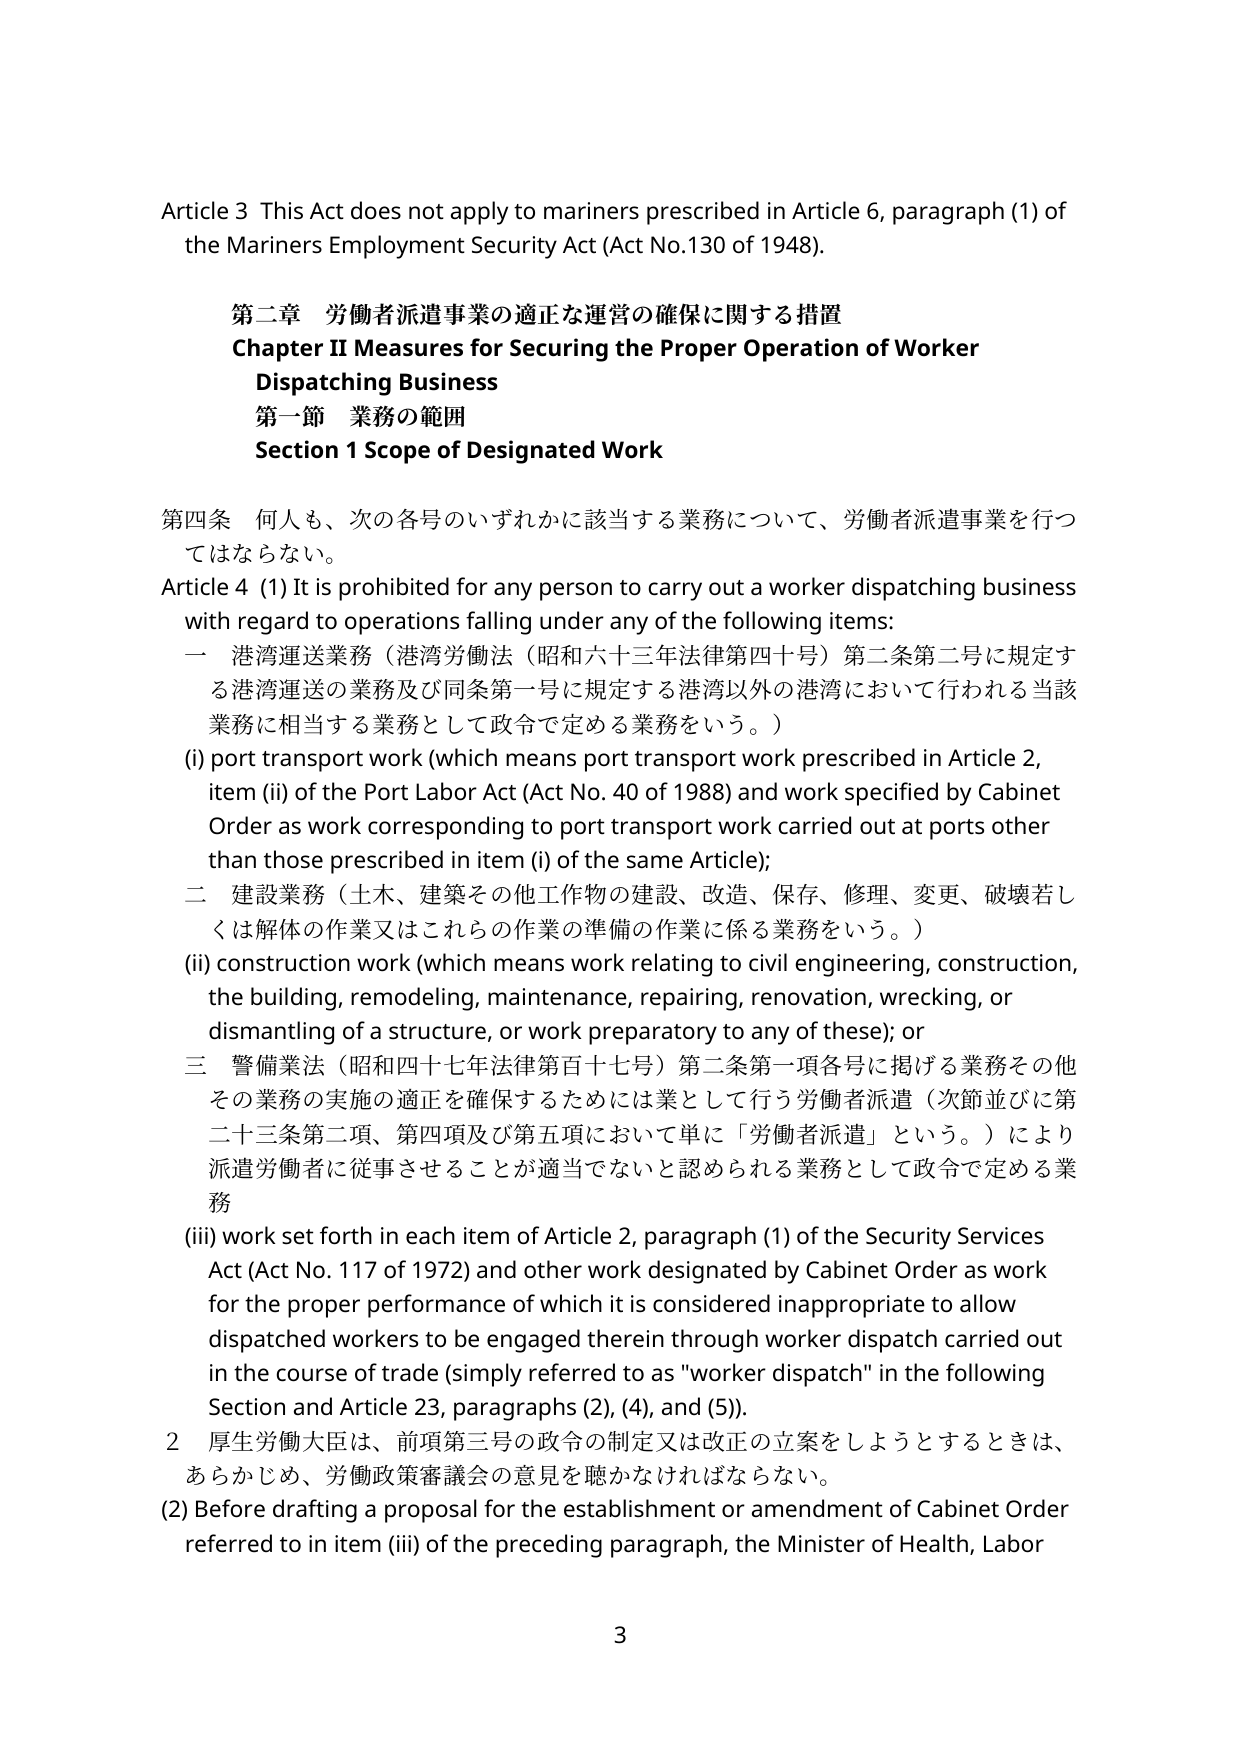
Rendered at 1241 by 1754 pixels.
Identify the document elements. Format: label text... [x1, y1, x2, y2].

text 三 警備業法（昭和四十七年法律第百十七号）第二条第一項各号に掲げる業務その他その業務の実施の適正を確保するためには業として行う労働者派遣（次節並びに第二十三条第二項、第四項及び第五項において単に「労働者派遣」という。）により派遣労働者に従事させることが適当でないと認められる業務として政令で定める業務 [184, 1048, 1079, 1219]
text Article 3 This Act does not apply to mariners prescribed in Article 6, paragraph (1) of the Mariners Employment Security Act (Act No.130 of 1948). [161, 194, 1079, 262]
text 第一節 業務の範囲 [253, 399, 1079, 433]
text Chapter II Measures for Securing the Proper Operation of Worker Dispatching Business [230, 330, 1079, 399]
text 一 港湾運送業務（港湾労働法（昭和六十三年法律第四十号）第二条第二号に規定する港湾運送の業務及び同条第一号に規定する港湾以外の港湾において行われる当該業務に相当する業務として政令で定める業務をいう。） [184, 638, 1079, 740]
text 第四条 何人も、次の各号のいずれかに該当する業務について、労働者派遣事業を行つてはならない。 [161, 501, 1079, 569]
text ２ 厚生労働大臣は、前項第三号の政令の制定又は改正の立案をしようとするときは、あらかじめ、労働政策審議会の意見を聴かなければならない。 [161, 1424, 1079, 1492]
text Article 4 (1) It is prohibited for any person to carry out a worker dispatching business with regard to operations falling under any of the following items: [161, 569, 1079, 638]
text 二 建設業務（土木、建築その他工作物の建設、改造、保存、修理、変更、破壊若しくは解体の作業又はこれらの作業の準備の作業に係る業務をいう。） [184, 877, 1079, 945]
text Section 1 Scope of Designated Work [253, 433, 1079, 467]
text 第二章 労働者派遣事業の適正な運営の確保に関する措置 [230, 296, 1079, 330]
text (ii) construction work (which means work relating to civil engineering, construction, the building, remodeling, maintenance, repairing, renovation, wrecking, or dismantling of a structure, or work preparatory to any of these); or [184, 945, 1079, 1048]
text (i) port transport work (which means port transport work prescribed in Article 2, item (ii) of the Port Labor Act (Act No. 40 of 1988) and work specified by Cabinet Order as work corresponding to port transport work carried out at ports other than those prescribed in item (i) of the same Article); [184, 740, 1079, 877]
text (iii) work set forth in each item of Article 2, paragraph (1) of the Security Services Act (Act No. 117 of 1972) and other work designated by Cabinet Order as work for the proper performance of which it is considered inappropriate to allow dispatched workers to be engaged therein through worker dispatch carried out in the course of trade (simply referred to as "worker dispatch" in the following Section and Article 23, paragraphs (2), (4), and (5)). [184, 1219, 1079, 1424]
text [161, 1492, 1079, 1560]
